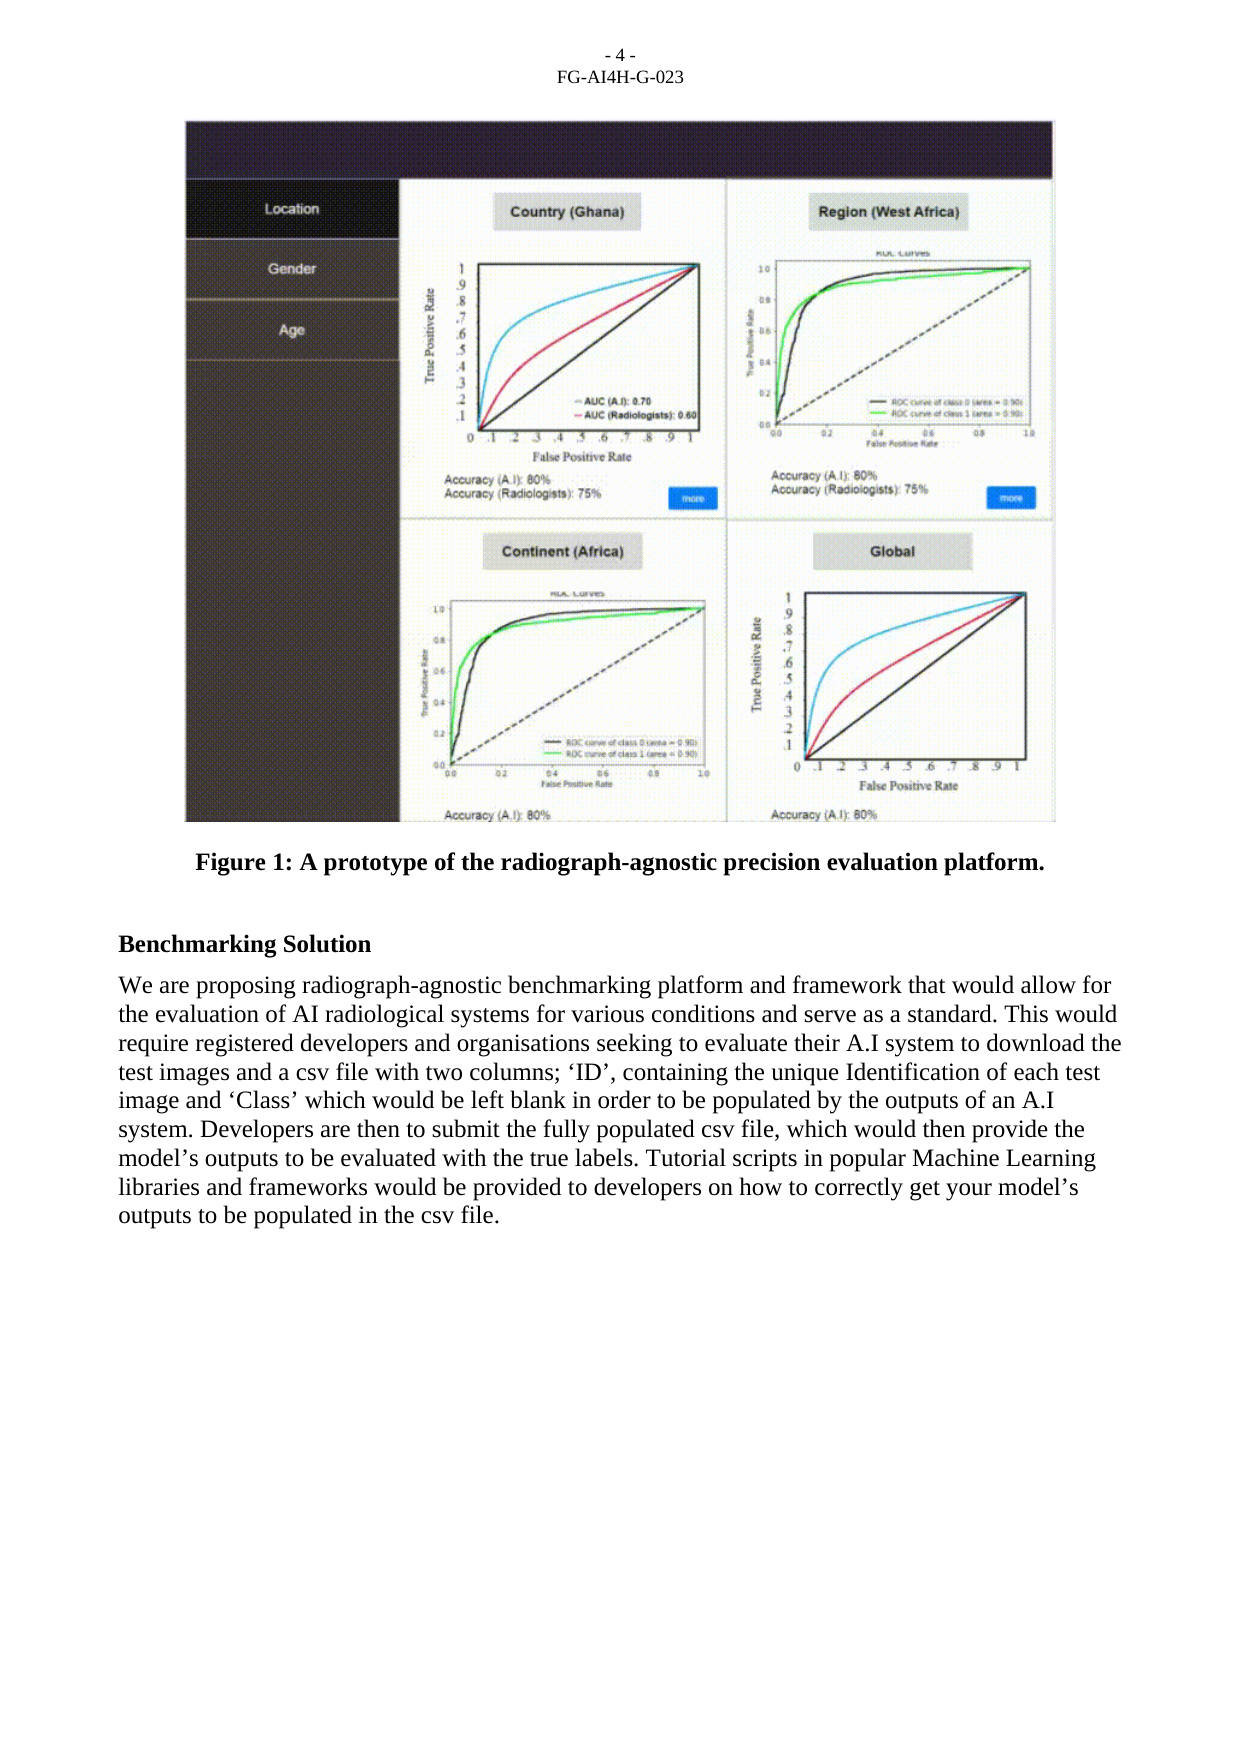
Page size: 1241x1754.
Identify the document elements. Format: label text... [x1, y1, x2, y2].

text Benchmarking Solution [118, 929, 1122, 958]
title Figure 1: A prototype of the radiograph-agnostic precision evaluation platform. [118, 847, 1122, 876]
text We are proposing radiograph-agnostic benchmarking platform and framework that would allow for the evaluation of AI radiological systems for various conditions and serve as a standard. This would require registered developers and organisations seeking to evaluate their A.I system to download the test images and a csv file with two columns; ‘ID’, containing the unique Identification of each test image and ‘Class’ which would be left blank in order to be populated by the outputs of an A.I system. Developers are then to submit the fully populated csv file, which would then provide the model’s outputs to be evaluated with the true labels. Tutorial scripts in popular Machine Learning libraries and frameworks would be provided to developers on how to correctly get your model’s outputs to be populated in the csv file. [118, 971, 1122, 1229]
picture [184, 118, 1057, 822]
